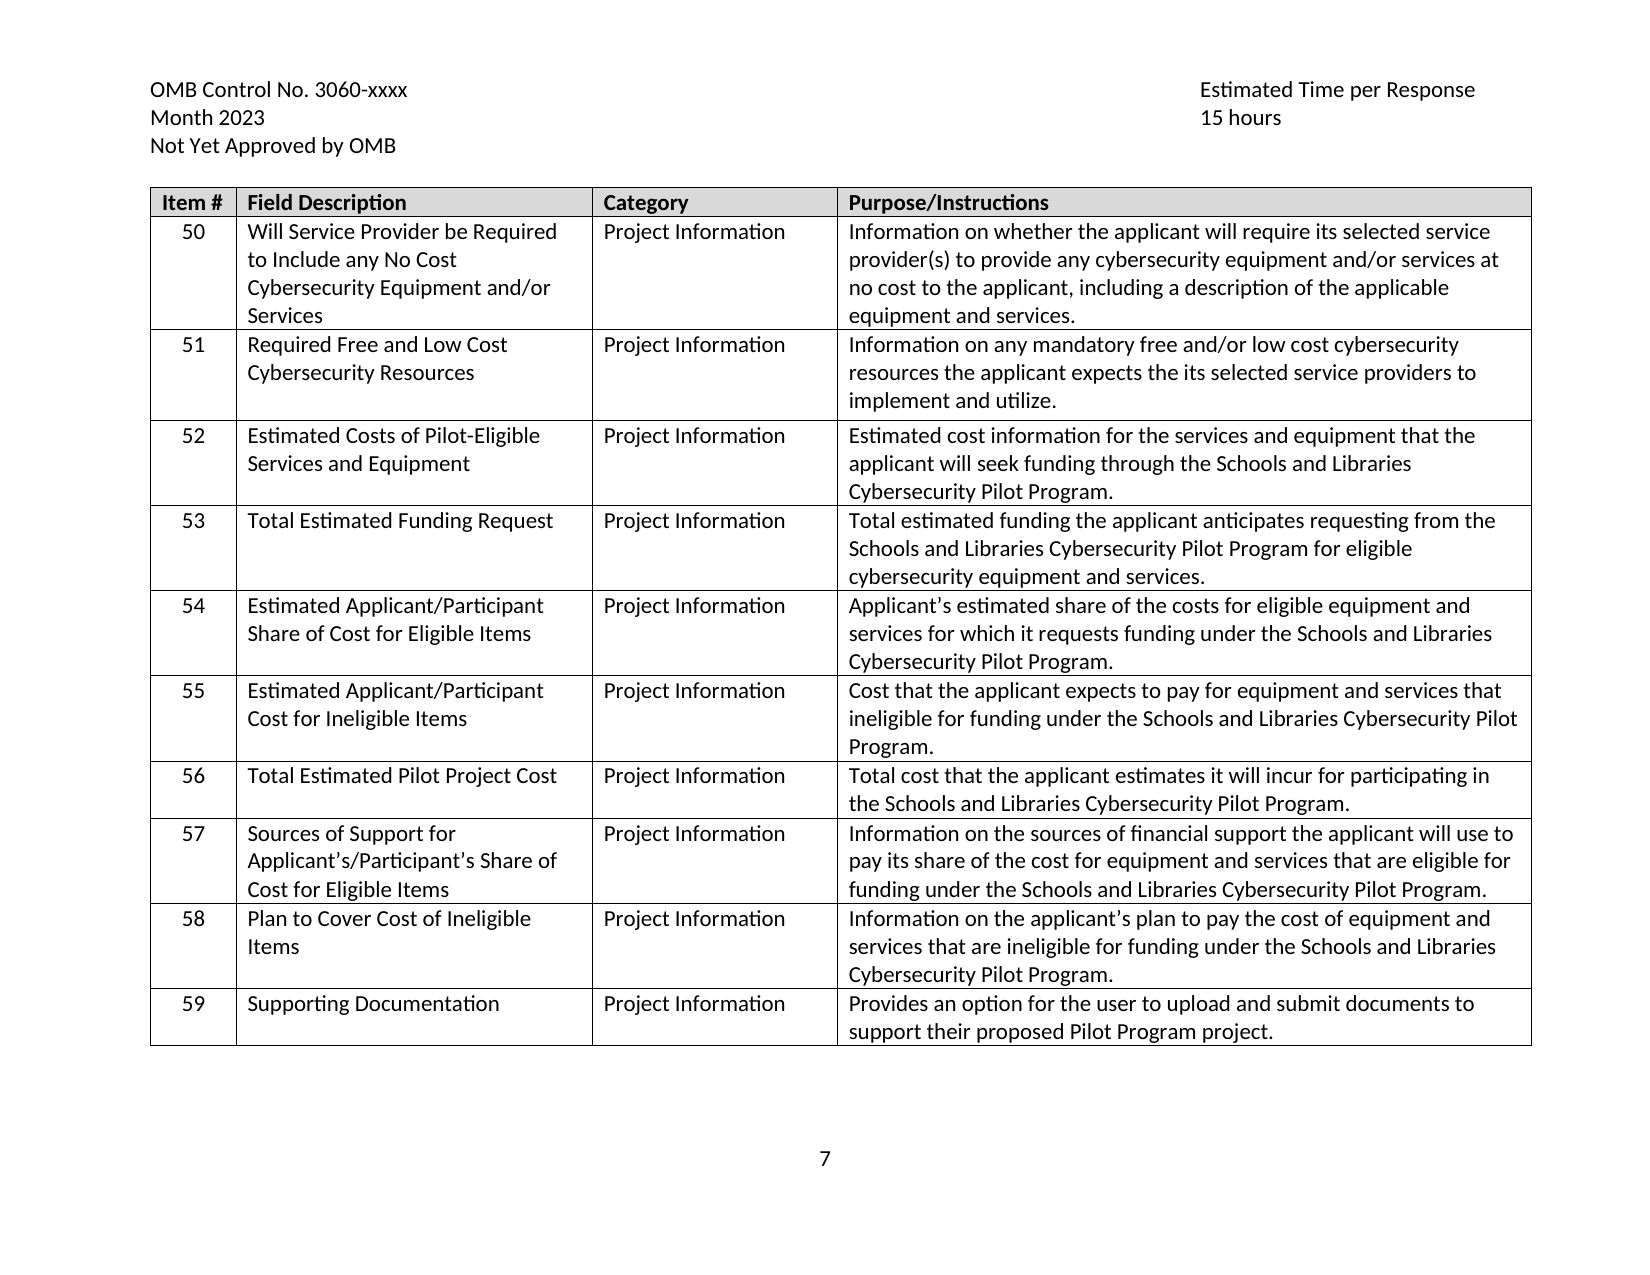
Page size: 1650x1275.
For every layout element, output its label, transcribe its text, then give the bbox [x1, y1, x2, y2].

table_cell Project Information [593, 506, 837, 590]
table_cell Cost that the applicant expects to pay for equipment and services that ineligible for funding under the Schools and Libraries Cybersecurity Pilot Program. [838, 676, 1531, 761]
table_cell Project Information [593, 989, 837, 1045]
table_cell 59 [151, 989, 236, 1045]
table_cell Provides an option for the user to upload and submit documents to support their proposed Pilot Program project. [838, 989, 1531, 1045]
table_cell Estimated Applicant/Participant Cost for Ineligible Items [237, 676, 592, 761]
table_cell 53 [151, 506, 236, 590]
table_cell Information on any mandatory free and/or low cost cybersecurity resources the applicant expects the its selected service providers to implement and utilize. [838, 330, 1531, 420]
table_cell Estimated Costs of Pilot-Eligible Services and Equipment [237, 421, 592, 505]
table_header Purpose/Instructions [838, 188, 1531, 216]
table_cell Information on whether the applicant will require its selected service provider(s) to provide any cybersecurity equipment and/or services at no cost to the applicant, including a description of the applicable equipment and services. [838, 217, 1531, 329]
table_header Item # [151, 188, 236, 216]
table_cell 56 [151, 762, 236, 818]
table_cell Estimated cost information for the services and equipment that the applicant will seek funding through the Schools and Libraries Cybersecurity Pilot Program. [838, 421, 1531, 505]
table_cell Will Service Provider be Required to Include any No Cost Cybersecurity Equipment and/or Services [237, 217, 592, 329]
table_cell Project Information [593, 591, 837, 675]
table_cell Required Free and Low Cost Cybersecurity Resources [237, 330, 592, 420]
table_cell Total estimated funding the applicant anticipates requesting from the Schools and Libraries Cybersecurity Pilot Program for eligible cybersecurity equipment and services. [838, 506, 1531, 590]
table_cell Project Information [593, 819, 837, 903]
table_cell Project Information [593, 904, 837, 988]
table_cell Information on the applicant’s plan to pay the cost of equipment and services that are ineligible for funding under the Schools and Libraries Cybersecurity Pilot Program. [838, 904, 1531, 988]
table_cell 50 [151, 217, 236, 329]
table_cell Project Information [593, 217, 837, 329]
table_cell Supporting Documentation [237, 989, 592, 1045]
table_cell Project Information [593, 676, 837, 761]
table_cell 52 [151, 421, 236, 505]
table_cell 55 [151, 676, 236, 761]
table_cell Sources of Support for Applicant’s/Participant’s Share of Cost for Eligible Items [237, 819, 592, 903]
table_cell Total Estimated Pilot Project Cost [237, 762, 592, 818]
table_cell Total cost that the applicant estimates it will incur for participating in the Schools and Libraries Cybersecurity Pilot Program. [838, 762, 1531, 818]
table_cell Total Estimated Funding Request [237, 506, 592, 590]
table_cell Plan to Cover Cost of Ineligible Items [237, 904, 592, 988]
table_cell Applicant’s estimated share of the costs for eligible equipment and services for which it requests funding under the Schools and Libraries Cybersecurity Pilot Program. [838, 591, 1531, 675]
table_cell 54 [151, 591, 236, 675]
table_header Category [593, 188, 837, 216]
table_header Field Description [237, 188, 592, 216]
table_cell 58 [151, 904, 236, 988]
table_cell Project Information [593, 421, 837, 505]
table_cell Information on the sources of financial support the applicant will use to pay its share of the cost for equipment and services that are eligible for funding under the Schools and Libraries Cybersecurity Pilot Program. [838, 819, 1531, 903]
table_cell Estimated Applicant/Participant Share of Cost for Eligible Items [237, 591, 592, 675]
table_cell 57 [151, 819, 236, 903]
table_cell Project Information [593, 330, 837, 420]
table_cell Project Information [593, 762, 837, 818]
table_cell 51 [151, 330, 236, 420]
